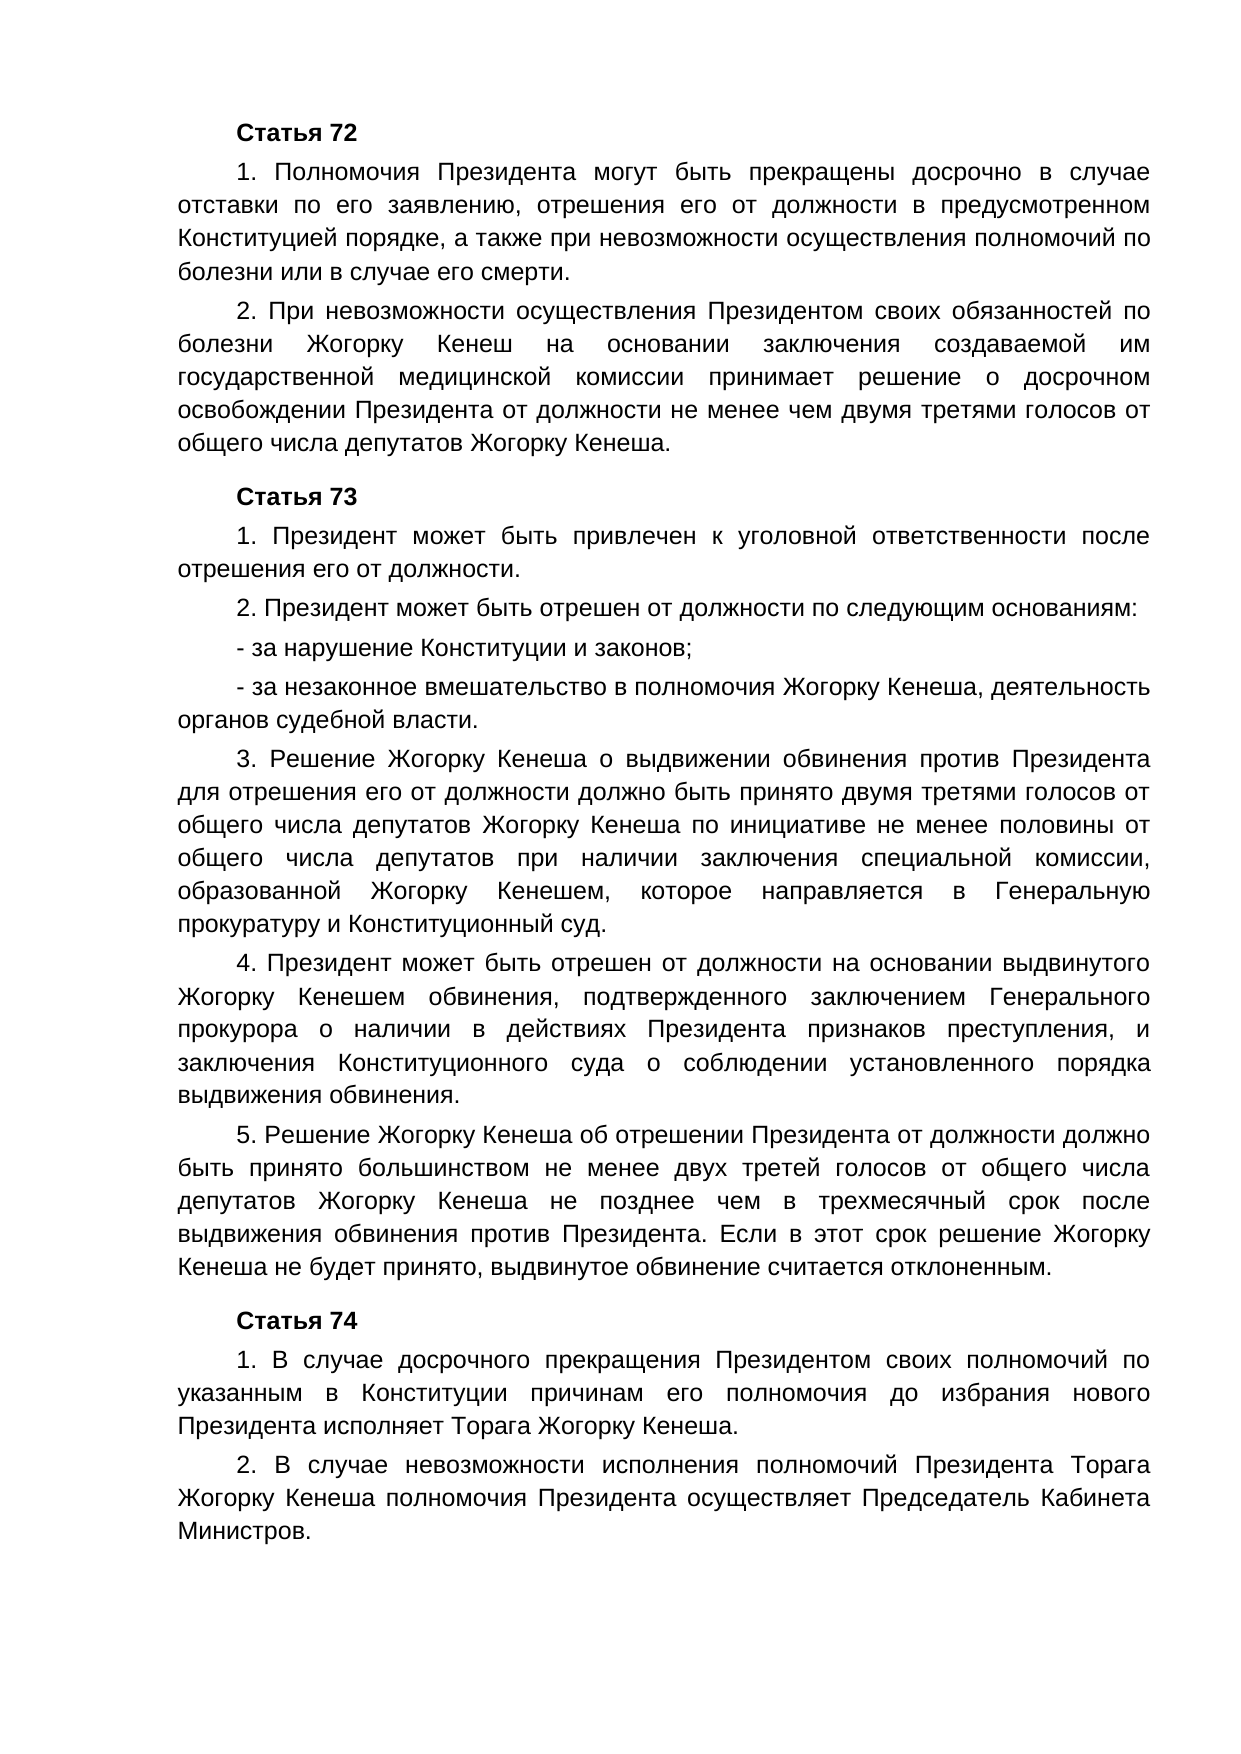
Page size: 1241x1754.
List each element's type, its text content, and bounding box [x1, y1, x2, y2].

text 4. Президент может быть отрешен от должности на основании выдвинутого Жогорку Кенешем обвинения, подтвержденного заключением Генерального прокурора о наличии в действиях Президента признаков преступления, и заключения Конституционного суда о соблюдении установленного порядка выдвижения обвинения. [177, 948, 1152, 1109]
text Статья 74 [177, 1306, 1152, 1334]
text - за нарушение Конституции и законов; [177, 632, 1152, 661]
text 3. Решение Жогорку Кенеша о выдвижении обвинения против Президента для отрешения его от должности должно быть принято двумя третями голосов от общего числа депутатов Жогорку Кенеша по инициативе не менее половины от общего числа депутатов при наличии заключения специальной комиссии, образованной Жогорку Кенешем, которое направляется в Генеральную прокуратуру и Конституционный суд. [177, 744, 1152, 938]
text Статья 72 [177, 118, 1152, 147]
text 2. В случае невозможности исполнения полномочий Президента Торага Жогорку Кенеша полномочия Президента осуществляет Председатель Кабинета Министров. [177, 1450, 1152, 1545]
text Статья 73 [177, 482, 1152, 510]
text - за незаконное вмешательство в полномочия Жогорку Кенеша, деятельность органов судебной власти. [177, 672, 1152, 733]
text 1. Полномочия Президента могут быть прекращены досрочно в случае отставки по его заявлению, отрешения его от должности в предусмотренном Конституцией порядке, а также при невозможности осуществления полномочий по болезни или в случае его смерти. [177, 157, 1152, 285]
text 2. Президент может быть отрешен от должности по следующим основаниям: [177, 593, 1152, 622]
text 1. Президент может быть привлечен к уголовной ответственности после отрешения его от должности. [177, 521, 1152, 583]
text 1. В случае досрочного прекращения Президентом своих полномочий по указанным в Конституции причинам его полномочия до избрания нового Президента исполняет Торага Жогорку Кенеша. [177, 1345, 1152, 1440]
text 2. При невозможности осуществления Президентом своих обязанностей по болезни Жогорку Кенеш на основании заключения создаваемой им государственной медицинской комиссии принимает решение о досрочном освобождении Президента от должности не менее чем двумя третями голосов от общего числа депутатов Жогорку Кенеша. [177, 296, 1152, 457]
text 5. Решение Жогорку Кенеша об отрешении Президента от должности должно быть принято большинством не менее двух третей голосов от общего числа депутатов Жогорку Кенеша не позднее чем в трехмесячный срок после выдвижения обвинения против Президента. Если в этот срок решение Жогорку Кенеша не будет принято, выдвинутое обвинение считается отклоненным. [177, 1120, 1152, 1281]
